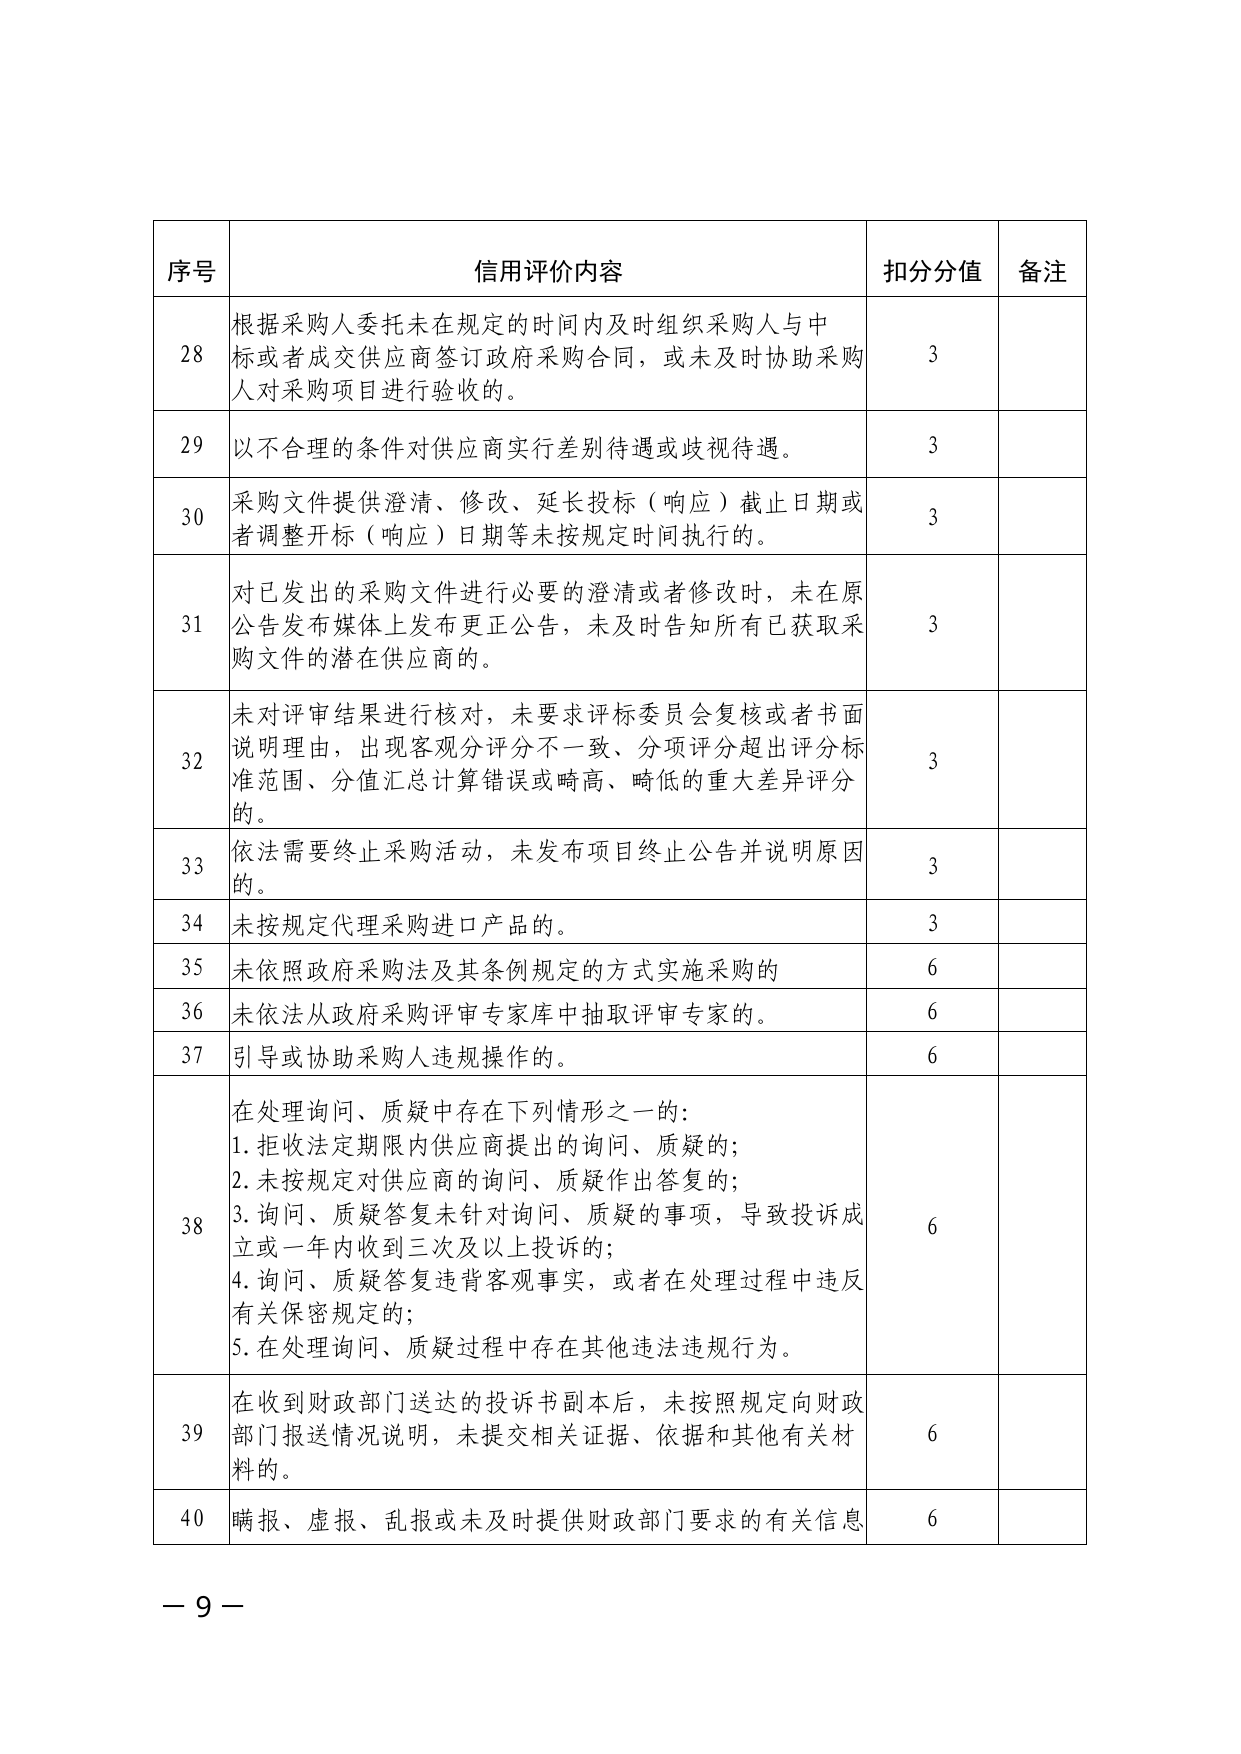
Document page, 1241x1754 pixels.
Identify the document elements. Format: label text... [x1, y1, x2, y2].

table_cell 引导或协助采购人违规操作的。 [230, 1032, 866, 1075]
table_cell 3 [867, 900, 998, 942]
table_cell 未依法从政府采购评审专家库中抽取评审专家的。 [230, 989, 866, 1031]
table_cell 6 [867, 944, 998, 988]
table_cell 6 [867, 1032, 998, 1075]
table_cell 3 [867, 829, 998, 899]
table_cell 瞒报、虚报、乱报或未及时提供财政部门要求的有关信息的。 [230, 1490, 866, 1544]
table_cell [999, 1490, 1086, 1544]
table_cell [999, 1375, 1086, 1488]
table_cell 31 [154, 555, 229, 690]
table_cell 采购文件提供澄清、修改、延长投标（响应）截止日期或者调整开标（响应）日期等未按规定时间执行的。 [230, 478, 866, 554]
table_cell 6 [867, 1076, 998, 1374]
table_cell [999, 297, 1086, 410]
table_cell 36 [154, 989, 229, 1031]
table_cell [999, 1076, 1086, 1374]
table_cell 33 [154, 829, 229, 899]
table_cell [999, 1032, 1086, 1075]
table_cell 根据采购人委托未在规定的时间内及时组织采购人与中 标或者成交供应商签订政府采购合同，或未及时协助采购人对采购项目进行验收的。 [230, 297, 866, 410]
table_header 备注 [999, 221, 1086, 296]
table_cell 以不合理的条件对供应商实行差别待遇或歧视待遇。 [230, 411, 866, 477]
table_cell 6 [867, 989, 998, 1031]
table_header 序号 [154, 221, 229, 296]
table_cell 3 [867, 411, 998, 477]
table_cell 依法需要终止采购活动，未发布项目终止公告并说明原因的。 [230, 829, 866, 899]
table_cell 对已发出的采购文件进行必要的澄清或者修改时，未在原公告发布媒体上发布更正公告，未及时告知所有已获取采购文件的潜在供应商的。 [230, 555, 866, 690]
table_cell 3 [867, 691, 998, 828]
table_cell 38 [154, 1076, 229, 1374]
table_cell 29 [154, 411, 229, 477]
table_header 信用评价内容 [230, 221, 866, 296]
table_cell 在处理询问、质疑中存在下列情形之一的： 1.拒收法定期限内供应商提出的询问、质疑的； 2.未按规定对供应商的询问、质疑作出答复的； 3.询问、质疑答复未针对询问、质疑的事项，导致投诉成立或一年内收到三次及以上投诉的； 4.询问、质疑答复违背客观事实，或者在处理过程中违反有关保密规定的； 5.在处理询问、质疑过程中存在其他违法违规行为。 [230, 1076, 866, 1374]
table_cell 3 [867, 555, 998, 690]
table_cell 35 [154, 944, 229, 988]
table_cell 28 [154, 297, 229, 410]
table_cell [999, 411, 1086, 477]
table_cell [999, 555, 1086, 690]
table_cell [999, 478, 1086, 554]
table_cell [999, 900, 1086, 942]
table_cell 3 [867, 478, 998, 554]
table_cell 6 [867, 1490, 998, 1544]
table_cell [999, 944, 1086, 988]
table_cell 未对评审结果进行核对，未要求评标委员会复核或者书面说明理由，出现客观分评分不一致、分项评分超出评分标准范围、分值汇总计算错误或畸高、畸低的重大差异评分 的。 [230, 691, 866, 828]
table_cell 6 [867, 1375, 998, 1488]
table_cell [999, 989, 1086, 1031]
table_cell 未依照政府采购法及其条例规定的方式实施采购的 [230, 944, 866, 988]
table_cell 39 [154, 1375, 229, 1488]
table_cell [999, 829, 1086, 899]
table_header 扣分分值 [867, 221, 998, 296]
table_cell 30 [154, 478, 229, 554]
table_cell 37 [154, 1032, 229, 1075]
table_cell 在收到财政部门送达的投诉书副本后，未按照规定向财政部门报送情况说明，未提交相关证据、依据和其他有关材 料的。 [230, 1375, 866, 1488]
table_cell [999, 691, 1086, 828]
table_cell 32 [154, 691, 229, 828]
table_cell 40 [154, 1490, 229, 1544]
table_cell 未按规定代理采购进口产品的。 [230, 900, 866, 942]
table_cell 34 [154, 900, 229, 942]
table_cell 3 [867, 297, 998, 410]
